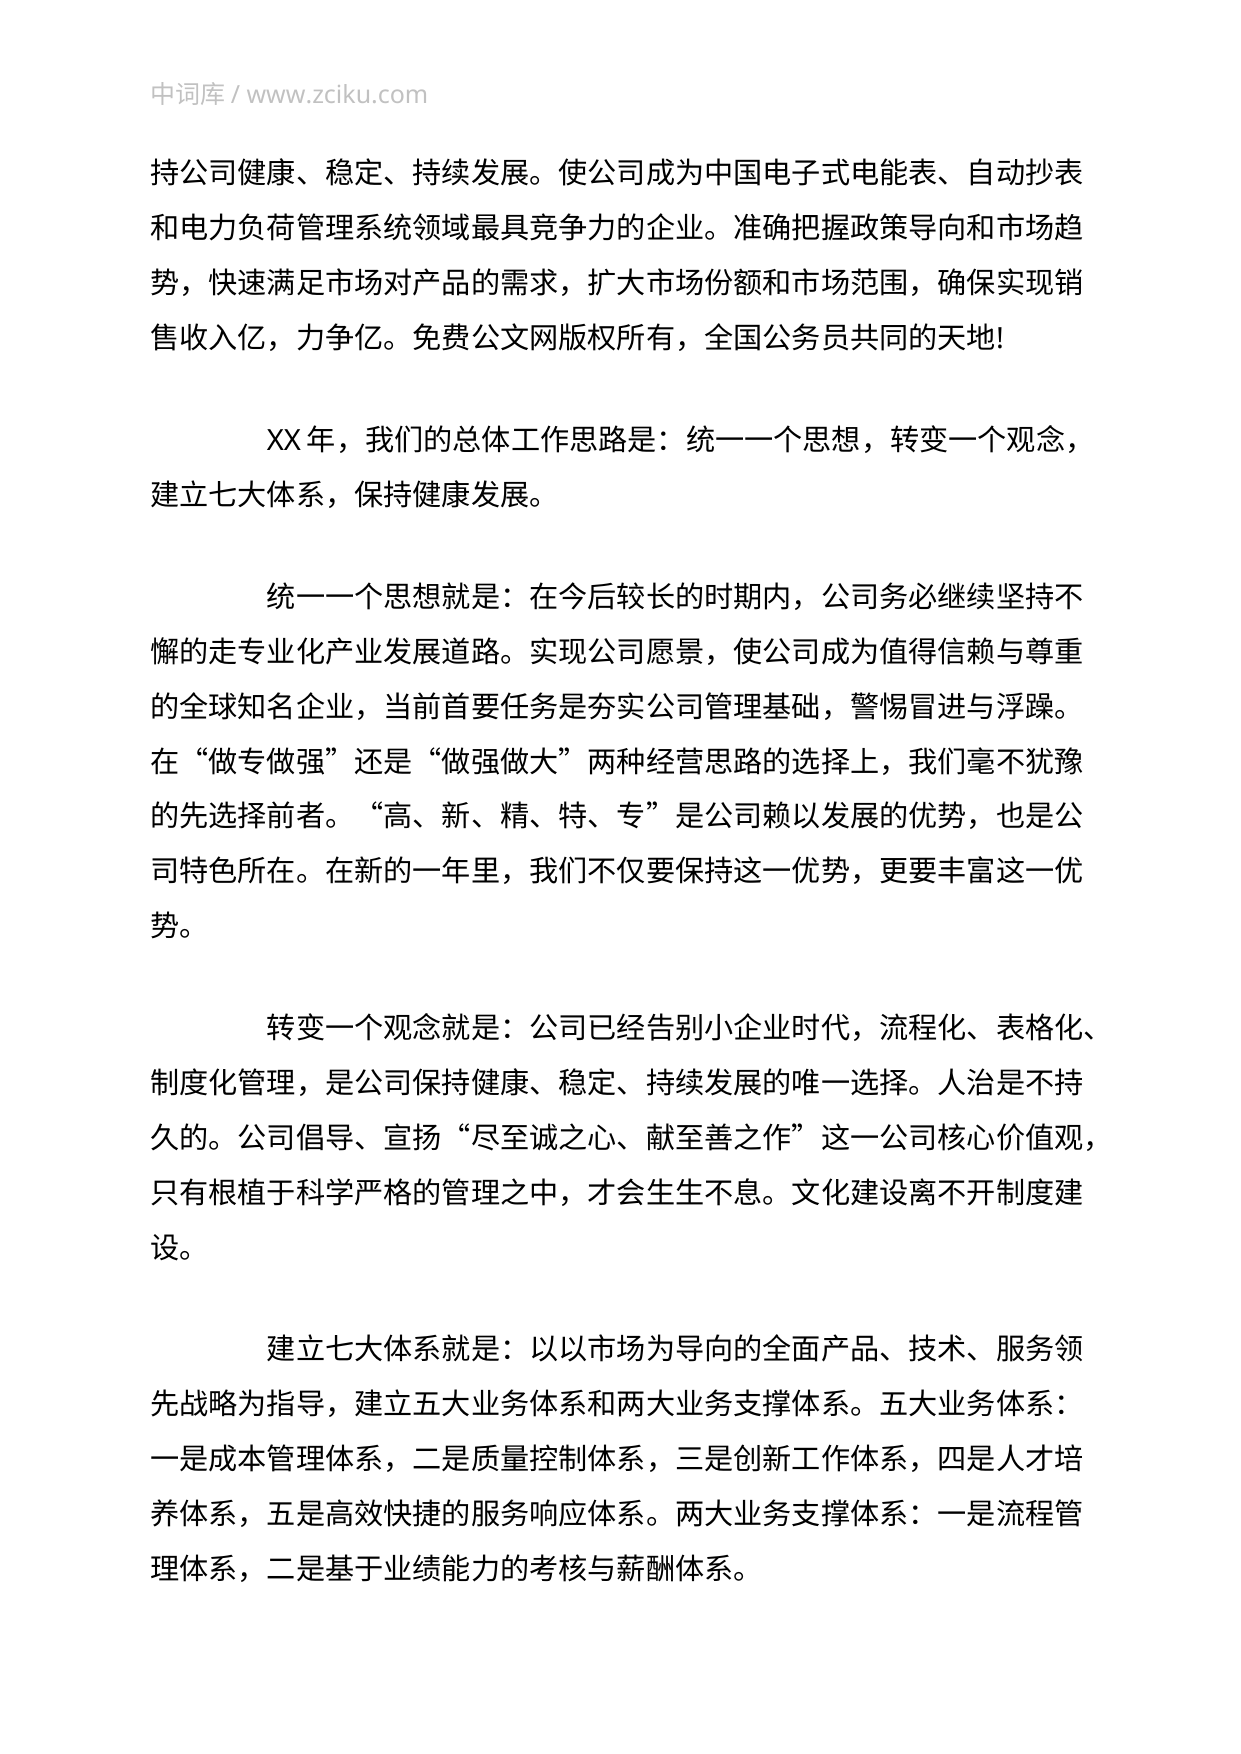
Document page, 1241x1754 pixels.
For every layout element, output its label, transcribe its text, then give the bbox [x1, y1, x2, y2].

text 转变一个观念就是：公司已经告别小企业时代，流程化、表格化、制度化管理，是公司保持健康、稳定、持续发展的唯一选择。人治是不持久的。公司倡导、宣扬“尽至诚之心、献至善之作”这一公司核心价值观，只有根植于科学严格的管理之中，才会生生不息。文化建设离不开制度建设。 [150, 1004, 1090, 1266]
text 统一一个思想就是：在今后较长的时期内，公司务必继续坚持不懈的走专业化产业发展道路。实现公司愿景，使公司成为值得信赖与尊重的全球知名企业，当前首要任务是夯实公司管理基础，警惕冒进与浮躁。在“做专做强”还是“做强做大”两种经营思路的选择上，我们毫不犹豫的先选择前者。“高、新、精、特、专”是公司赖以发展的优势，也是公司特色所在。在新的一年里，我们不仅要保持这一优势，更要丰富这一优势。 [150, 573, 1090, 945]
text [150, 150, 1090, 357]
text XX年，我们的总体工作思路是：统一一个思想，转变一个观念，建立七大体系，保持健康发展。 [150, 417, 1090, 514]
text 建立七大体系就是：以以市场为导向的全面产品、技术、服务领先战略为指导，建立五大业务体系和两大业务支撑体系。五大业务体系：一是成本管理体系，二是质量控制体系，三是创新工作体系，四是人才培养体系，五是高效快捷的服务响应体系。两大业务支撑体系：一是流程管理体系，二是基于业绩能力的考核与薪酬体系。 [150, 1326, 1090, 1588]
